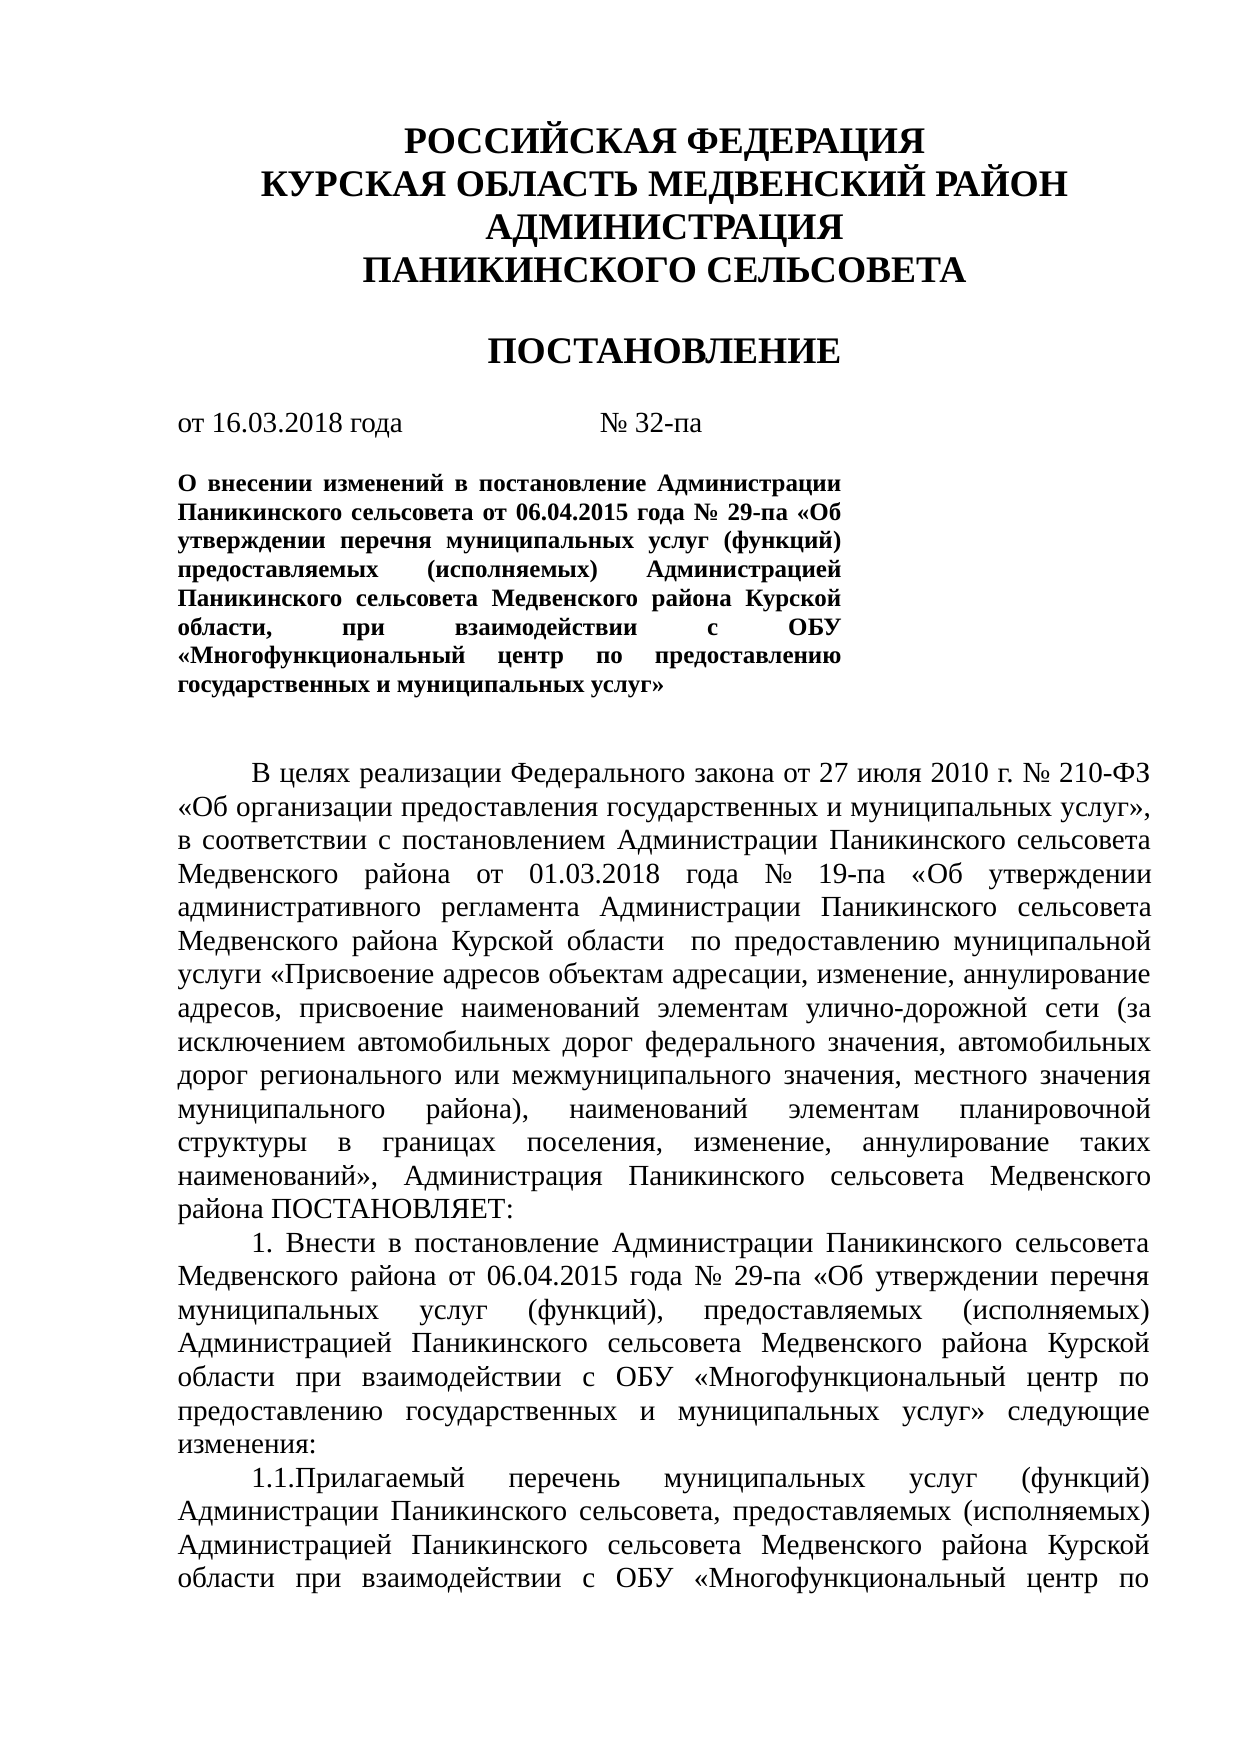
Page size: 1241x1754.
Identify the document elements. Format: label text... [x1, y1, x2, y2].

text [177, 1460, 1150, 1594]
text КУРСКАЯ ОБЛАСТЬ МЕДВЕНСКИЙ РАЙОН [177, 161, 1152, 204]
text 1. Внести в постановление Администрации Паникинского сельсовета Медвенского района от 06.04.2015 года № 29-па «Об утверждении перечня муниципальных услуг (функций), предоставляемых (исполняемых) Администрацией Паникинского сельсовета Медвенского района Курской области при взаимодействии с ОБУ «Многофункциональный центр по предоставлению государственных и муниципальных услуг» следующие изменения: [177, 1225, 1150, 1460]
text В целях реализации Федерального закона от 27 июля 2010 г. № 210-ФЗ «Об организации предоставления государственных и муниципальных услуг», в соответствии с постановлением Администрации Паникинского сельсовета Медвенского района от 01.03.2018 года № 19-па «Об утверждении административного регламента Администрации Паникинского сельсовета Медвенского района Курской области по предоставлению муниципальной услуги «Присвоение адресов объектам адресации, изменение, аннулирование адресов, присвоение наименований элементам улично-дорожной сети (за исключением автомобильных дорог федерального значения, автомобильных дорог регионального или межмуниципального значения, местного значения муниципального района), наименований элементам планировочной структуры в границах поселения, изменение, аннулирование таких наименований», Администрация Паникинского сельсовета Медвенского района ПОСТАНОВЛЯЕТ: [177, 755, 1152, 1225]
text ПАНИКИНСКОГО СЕЛЬСОВЕТА [177, 247, 1152, 291]
text АДМИНИСТРАЦИЯ [177, 204, 1152, 247]
text РОССИЙСКАЯ ФЕДЕРАЦИЯ [177, 118, 1152, 161]
text О внесении изменений в постановление Администрации Паникинского сельсовета от 06.04.2015 года № 29-па «Об утверждении перечня муниципальных услуг (функций) предоставляемых (исполняемых) Администрацией Паникинского сельсовета Медвенского района Курской области, при взаимодействии с ОБУ «Многофункциональный центр по предоставлению государственных и муниципальных услуг» [177, 468, 842, 698]
text ПОСТАНОВЛЕНИЕ [177, 329, 1152, 372]
text от 16.03.2018 года № 32-па [177, 406, 1152, 439]
